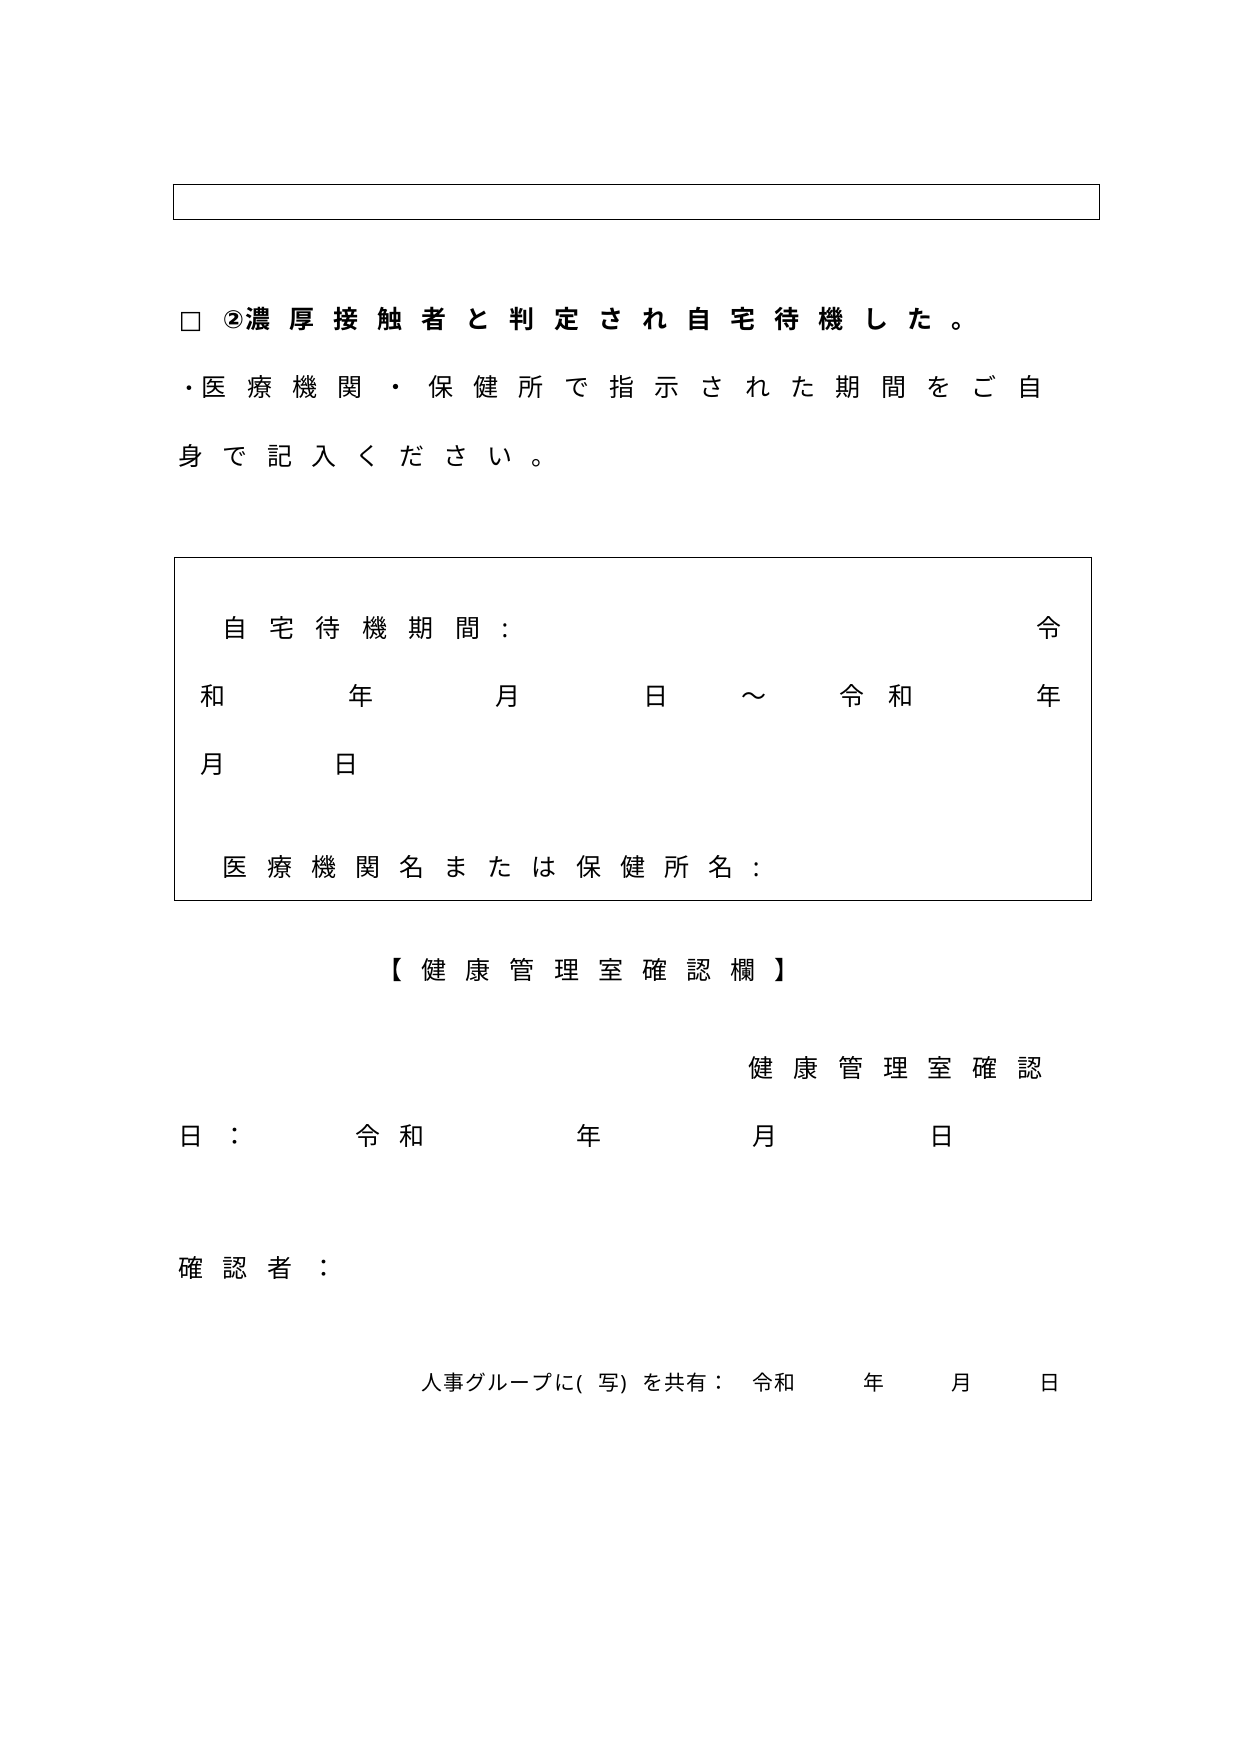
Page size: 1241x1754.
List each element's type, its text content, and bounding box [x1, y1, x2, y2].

text 健康管理室確認日： 令和 年 月 日 [178, 1032, 1062, 1169]
text 人事グループに(写)を共有： 令和 年 月 日 [178, 1330, 1062, 1398]
table_header 自宅待機期間: 令和 年 月 日 ～ 令和 年 月 日 医療機関名または保健所名: [175, 558, 1091, 899]
list ②濃厚接触者と判定され自宅待機した。 [178, 283, 1062, 352]
text ・医療機関・保健所で指示された期間をご自身で記入ください。 [178, 352, 1062, 488]
text 【健康管理室確認欄】 [178, 935, 1062, 1003]
text 確認者： [178, 1198, 1062, 1301]
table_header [174, 185, 1099, 219]
